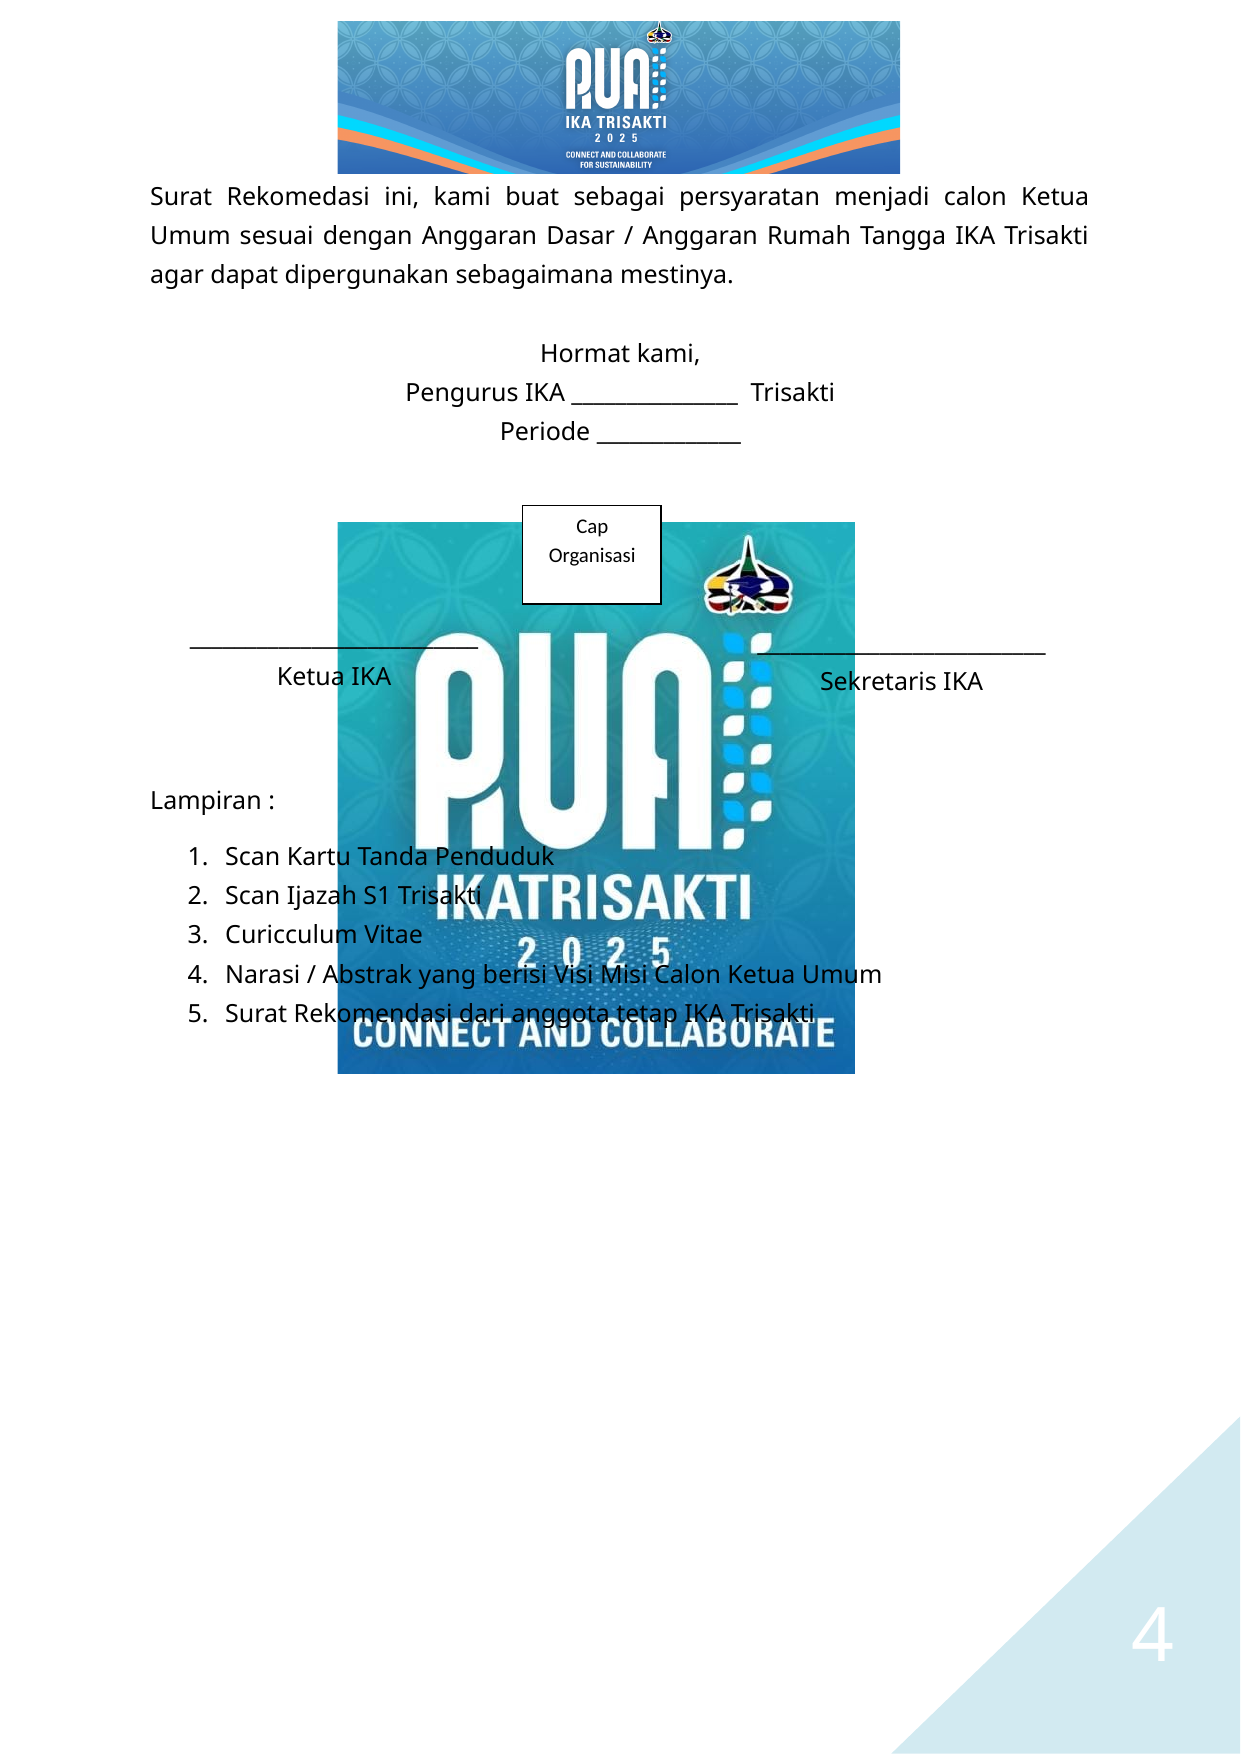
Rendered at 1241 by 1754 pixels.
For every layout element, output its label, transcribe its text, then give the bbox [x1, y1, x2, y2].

picture [337, 990, 855, 995]
picture [337, 817, 855, 839]
picture [337, 873, 855, 878]
text Lampiran : [150, 783, 1090, 817]
picture [337, 912, 855, 917]
text Pengurus IKA _______________ Trisakti [150, 374, 1090, 409]
picture [337, 951, 855, 956]
text Hormat kami, [150, 335, 1090, 369]
list Scan Kartu Tanda Penduduk [187, 839, 1090, 873]
picture [337, 1029, 855, 1074]
picture [337, 522, 855, 783]
list Scan Ijazah S1 Trisakti [187, 878, 1090, 912]
list Surat Rekomendasi dari anggota tetap IKA Trisakti [187, 995, 1090, 1029]
text Surat Rekomedasi ini, kami buat sebagai persyaratan menjadi calon Ketua Umum sesuai dengan Anggaran Dasar / Anggaran Rumah Tangga IKA Trisakti agar dapat dipergunakan sebagaimana mestinya. [150, 150, 1090, 291]
list Curicculum Vitae [187, 917, 1090, 951]
list Narasi / Abstrak yang berisi Visi Misi Calon Ketua Umum [187, 956, 1090, 990]
picture [337, 21, 901, 150]
text Periode _____________ [150, 414, 1090, 448]
